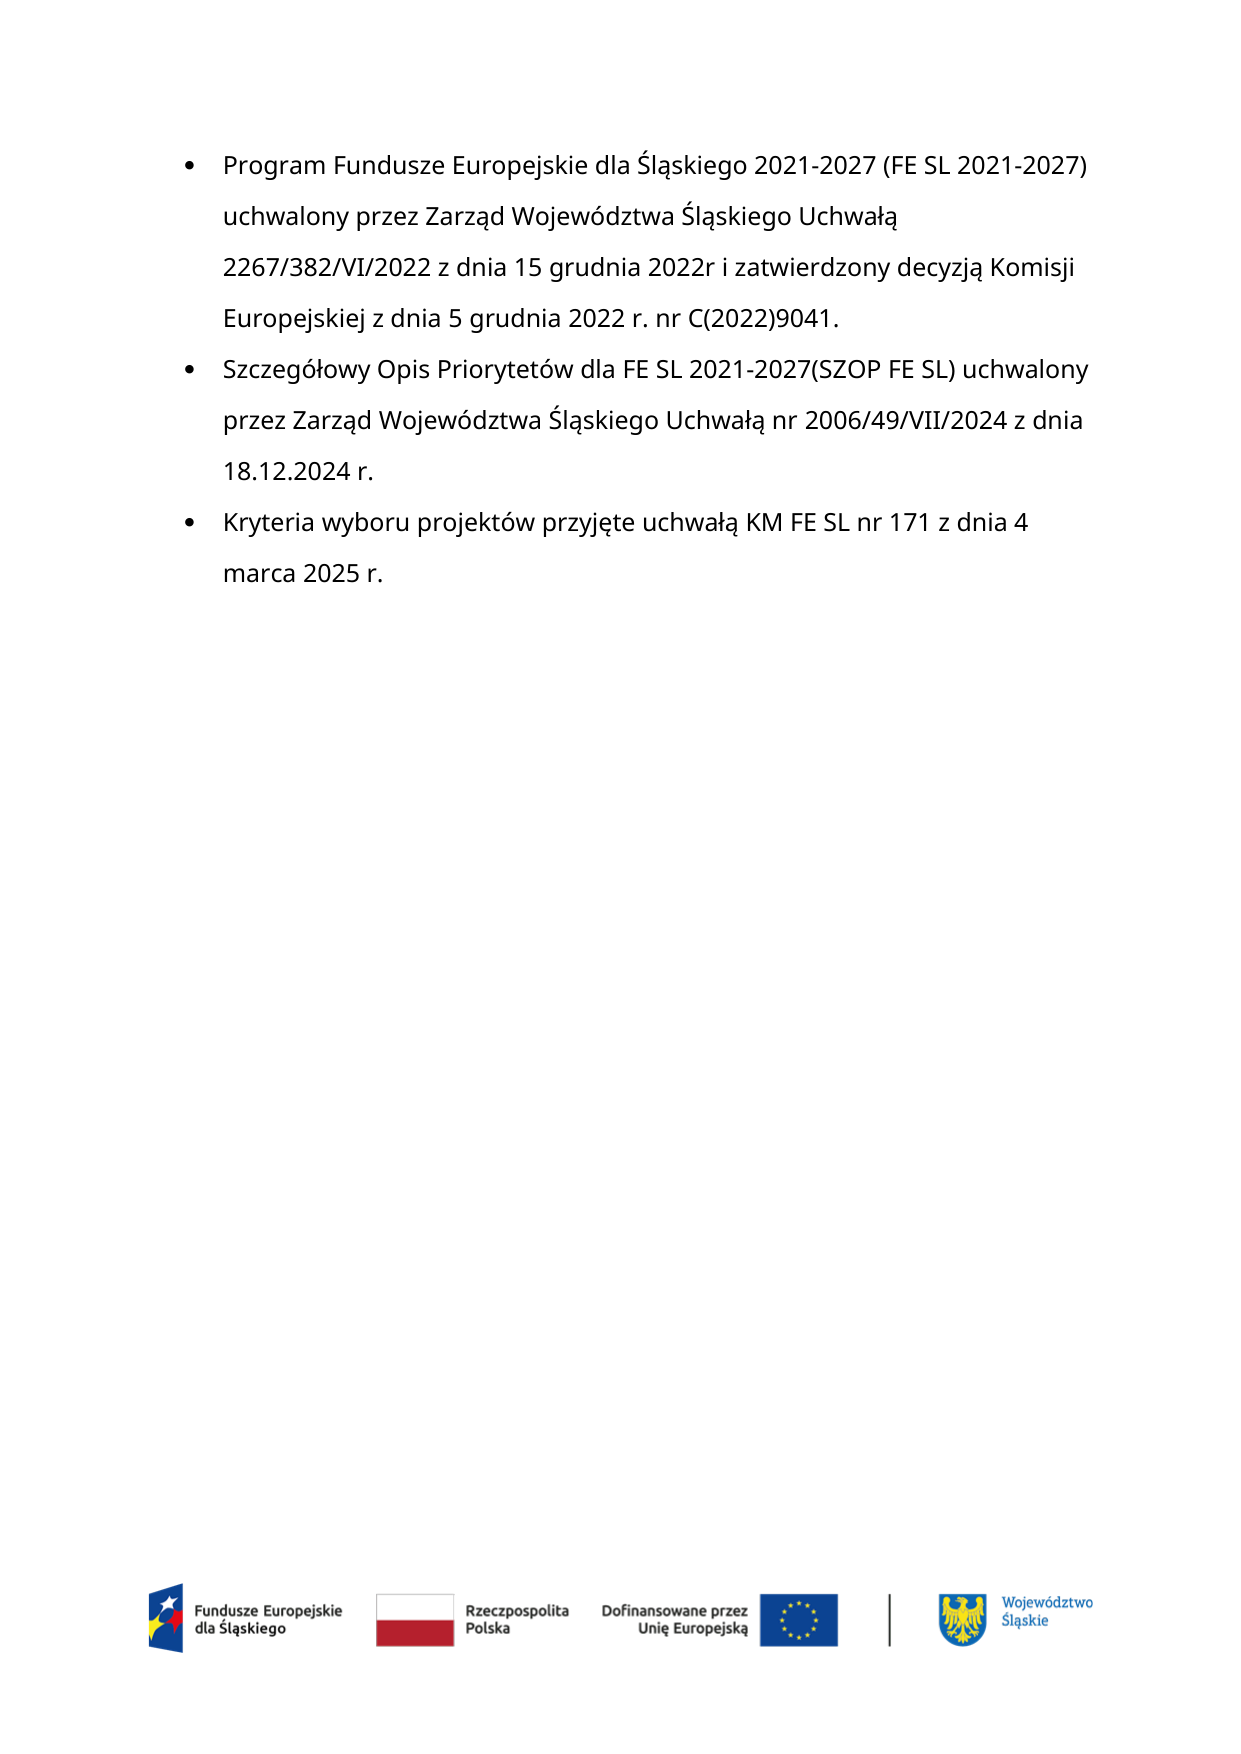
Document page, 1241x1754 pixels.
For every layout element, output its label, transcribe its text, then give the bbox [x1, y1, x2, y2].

list Kryteria wyboru projektów przyjęte uchwałą KM FE SL nr 171 z dnia 4 marca 2025 r. [185, 505, 1093, 590]
list Program Fundusze Europejskie dla Śląskiego 2021-2027 (FE SL 2021-2027) uchwalony przez Zarząd Województwa Śląskiego Uchwałą 2267/382/VI/2022 z dnia 15 grudnia 2022r i zatwierdzony decyzją Komisji Europejskiej z dnia 5 grudnia 2022 r. nr C(2022)9041. [185, 148, 1093, 335]
list Szczegółowy Opis Priorytetów dla FE SL 2021-2027(SZOP FE SL) uchwalony przez Zarząd Województwa Śląskiego Uchwałą nr 2006/49/VII/2024 z dnia 18.12.2024 r. [185, 352, 1093, 488]
picture [148, 1583, 1093, 1653]
